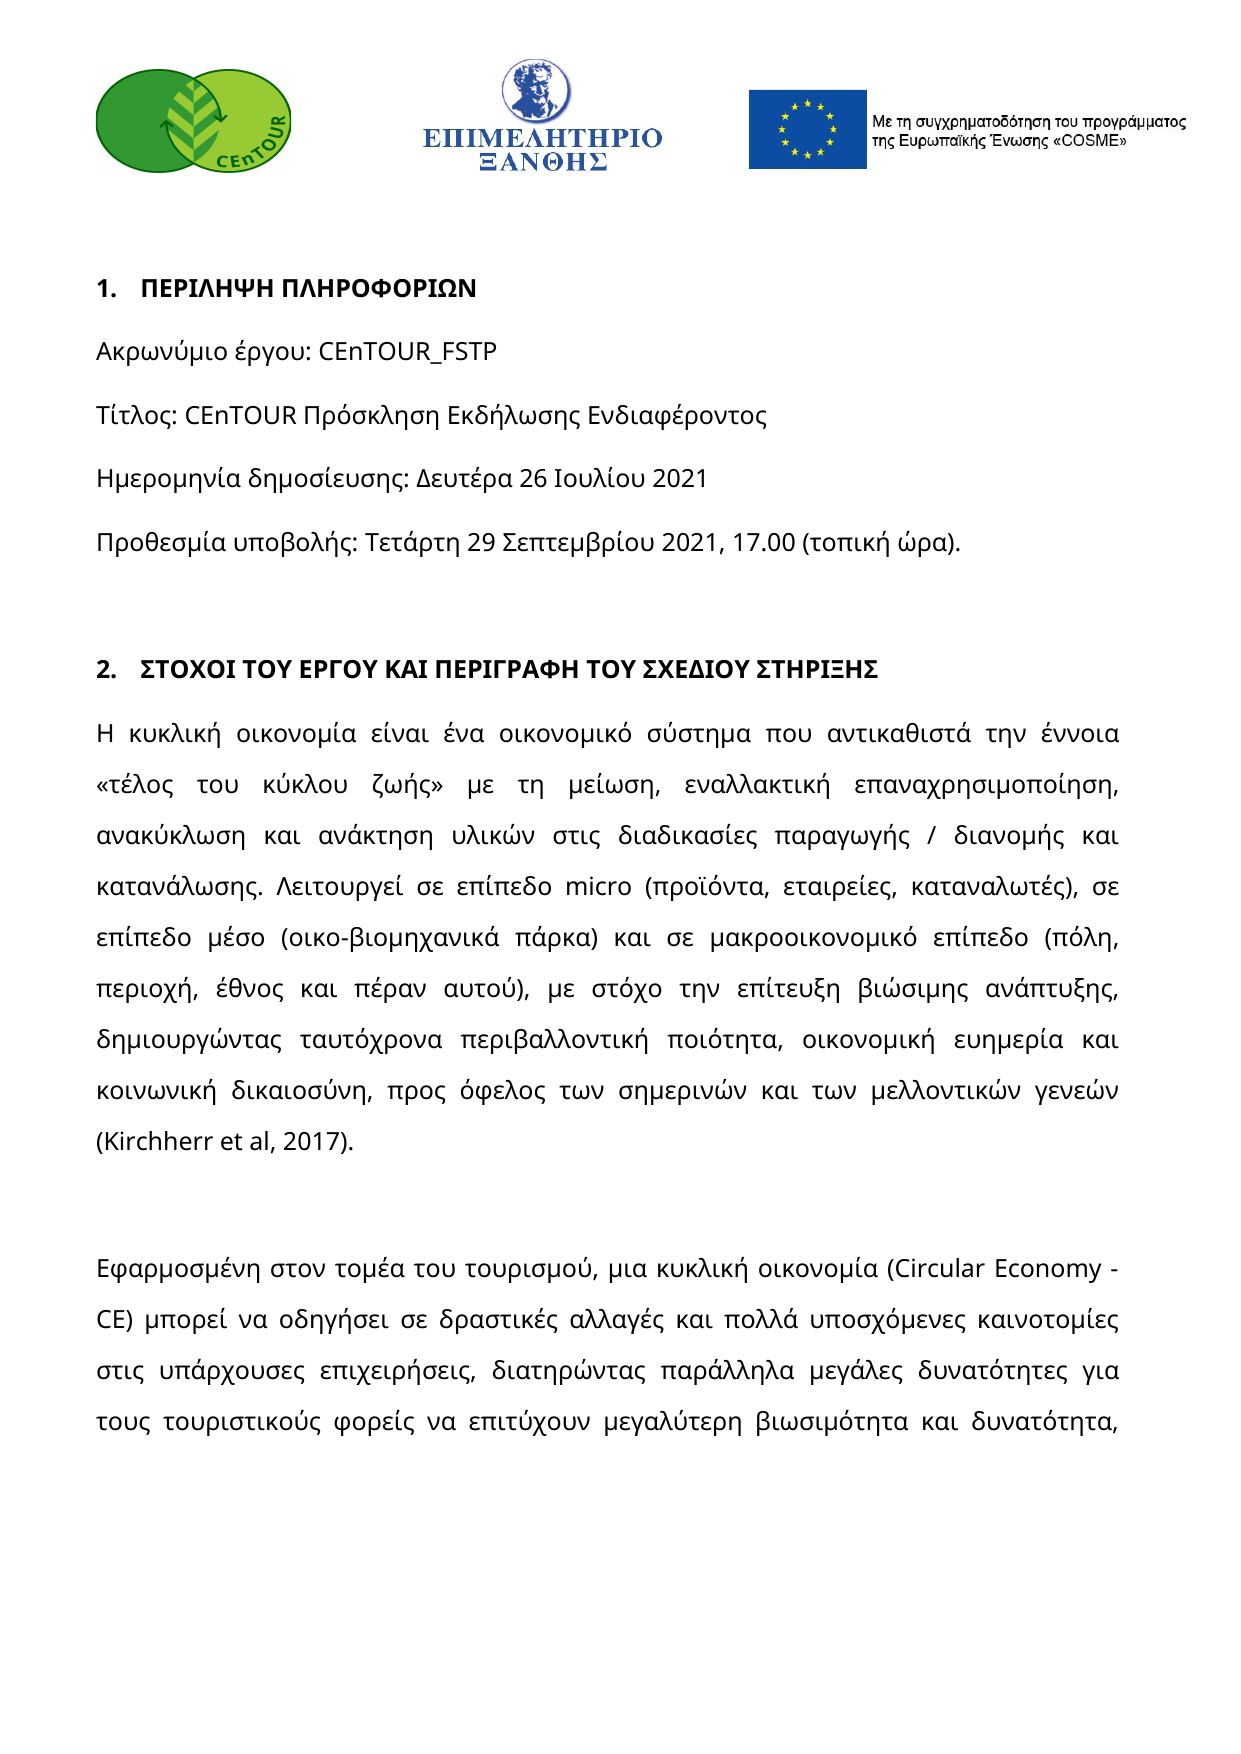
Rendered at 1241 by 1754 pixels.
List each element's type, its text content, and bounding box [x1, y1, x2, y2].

list ΠΕΡΙΛΗΨΗ ΠΛΗΡΟΦΟΡΙΩΝ [96, 271, 1134, 304]
text Η κυκλική οικονομία είναι ένα οικονομικό σύστημα που αντικαθιστά την έννοια «τέλος του κύκλου ζωής» με τη μείωση, εναλλακτική επαναχρησιμοποίηση, ανακύκλωση και ανάκτηση υλικών στις διαδικασίες παραγωγής / διανομής και κατανάλωσης. Λειτουργεί σε επίπεδο micro (προϊόντα, εταιρείες, καταναλωτές), σε επίπεδο μέσο (οικο-βιομηχανικά πάρκα) και σε μακροοικονομικό επίπεδο (πόλη, περιοχή, έθνος και πέραν αυτού), με στόχο την επίτευξη βιώσιμης ανάπτυξης, δημιουργώντας ταυτόχρονα περιβαλλοντική ποιότητα, οικονομική ευημερία και κοινωνική δικαιοσύνη, προς όφελος των σημερινών και των μελλοντικών γενεών (Kirchherr et al, 2017). [96, 715, 1120, 1158]
text Ακρωνύμιο έργου: CEnTOUR_FSTP [96, 334, 1134, 368]
list ΣΤΟΧΟΙ ΤΟΥ ΕΡΓΟΥ ΚΑΙ ΠΕΡΙΓΡΑΦΗ ΤΟΥ ΣΧΕΔΙΟΥ ΣΤΗΡΙΞΗΣ [96, 652, 1121, 686]
text Ημερομηνία δημοσίευσης: Δευτέρα 26 Ιουλίου 2021 [96, 461, 1128, 495]
picture [95, 69, 292, 173]
picture [422, 57, 663, 171]
picture [747, 87, 1190, 171]
text Τίτλος: CEnTOUR Πρόσκληση Εκδήλωσης Ενδιαφέροντος [96, 398, 1128, 432]
text Προθεσμία υποβολής: Τετάρτη 29 Σεπτεμβρίου 2021, 17.00 (τοπική ώρα). [96, 525, 1134, 559]
